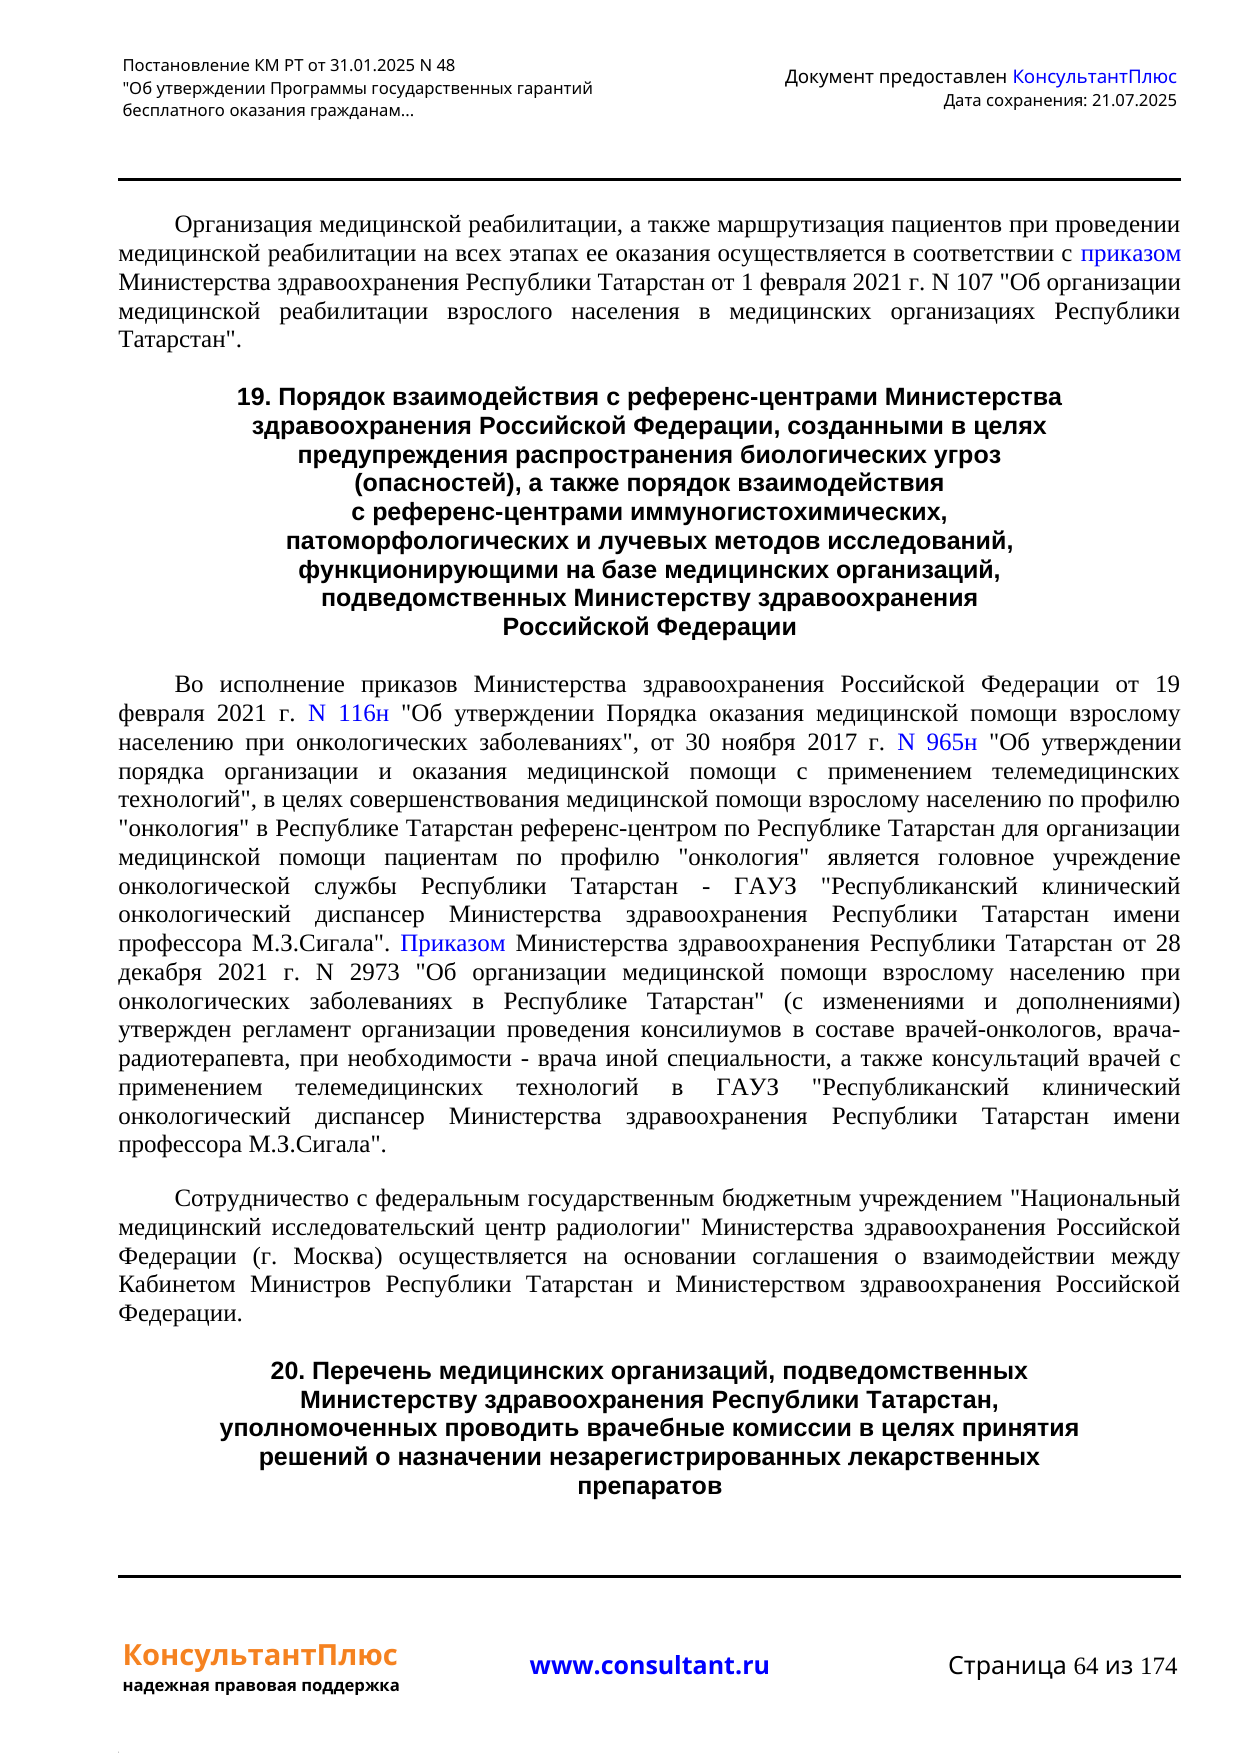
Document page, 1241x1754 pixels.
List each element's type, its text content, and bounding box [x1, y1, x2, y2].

title уполномоченных проводить врачебные комиссии в целях принятия [118, 1413, 1181, 1442]
title с референс-центрами иммуногистохимических, [118, 497, 1181, 526]
text Организация медицинской реабилитации, а также маршрутизация пациентов при проведении медицинской реабилитации на всех этапах ее оказания осуществляется в соответствии с приказом Министерства здравоохранения Республики Татарстан от 1 февраля 2021 г. N 107 "Об организации медицинской реабилитации взрослого населения в медицинских организациях Республики Татарстан". [118, 209, 1181, 353]
title функционирующими на базе медицинских организаций, [118, 554, 1181, 583]
title подведомственных Министерству здравоохранения [118, 583, 1181, 612]
title (опасностей), а также порядок взаимодействия [118, 468, 1181, 497]
title препаратов [118, 1471, 1181, 1499]
title Министерству здравоохранения Республики Татарстан, [118, 1384, 1181, 1413]
text Во исполнение приказов Министерства здравоохранения Российской Федерации от 19 февраля 2021 г. N 116н "Об утверждении Порядка оказания медицинской помощи взрослому населению при онкологических заболеваниях", от 30 ноября 2017 г. N 965н "Об утверждении порядка организации и оказания медицинской помощи с применением телемедицинских технологий", в целях совершенствования медицинской помощи взрослому населению по профилю "онкология" в Республике Татарстан референс-центром по Республике Татарстан для организации медицинской помощи пациентам по профилю "онкология" является головное учреждение онкологической службы Республики Татарстан - ГАУЗ "Республиканский клинический онкологический диспансер Министерства здравоохранения Республики Татарстан имени профессора М.З.Сигала". Приказом Министерства здравоохранения Республики Татарстан от 28 декабря 2021 г. N 2973 "Об организации медицинской помощи взрослому населению при онкологических заболеваниях в Республике Татарстан" (с изменениями и дополнениями) утвержден регламент организации проведения консилиумов в составе врачей-онкологов, врача-радиотерапевта, при необходимости - врача иной специальности, а также консультаций врачей с применением телемедицинских технологий в ГАУЗ "Республиканский клинический онкологический диспансер Министерства здравоохранения Республики Татарстан имени профессора М.З.Сигала". [118, 669, 1181, 1158]
title 20. Перечень медицинских организаций, подведомственных [118, 1356, 1181, 1384]
title решений о назначении незарегистрированных лекарственных [118, 1442, 1181, 1471]
title предупреждения распространения биологических угроз [118, 439, 1181, 468]
title здравоохранения Российской Федерации, созданными в целях [118, 411, 1181, 439]
text Сотрудничество с федеральным государственным бюджетным учреждением "Национальный медицинский исследовательский центр радиологии" Министерства здравоохранения Российской Федерации (г. Москва) осуществляется на основании соглашения о взаимодействии между Кабинетом Министров Республики Татарстан и Министерством здравоохранения Российской Федерации. [118, 1183, 1181, 1327]
title Российской Федерации [118, 612, 1181, 641]
title патоморфологических и лучевых методов исследований, [118, 526, 1181, 554]
title 19. Порядок взаимодействия с референс-центрами Министерства [118, 382, 1181, 411]
